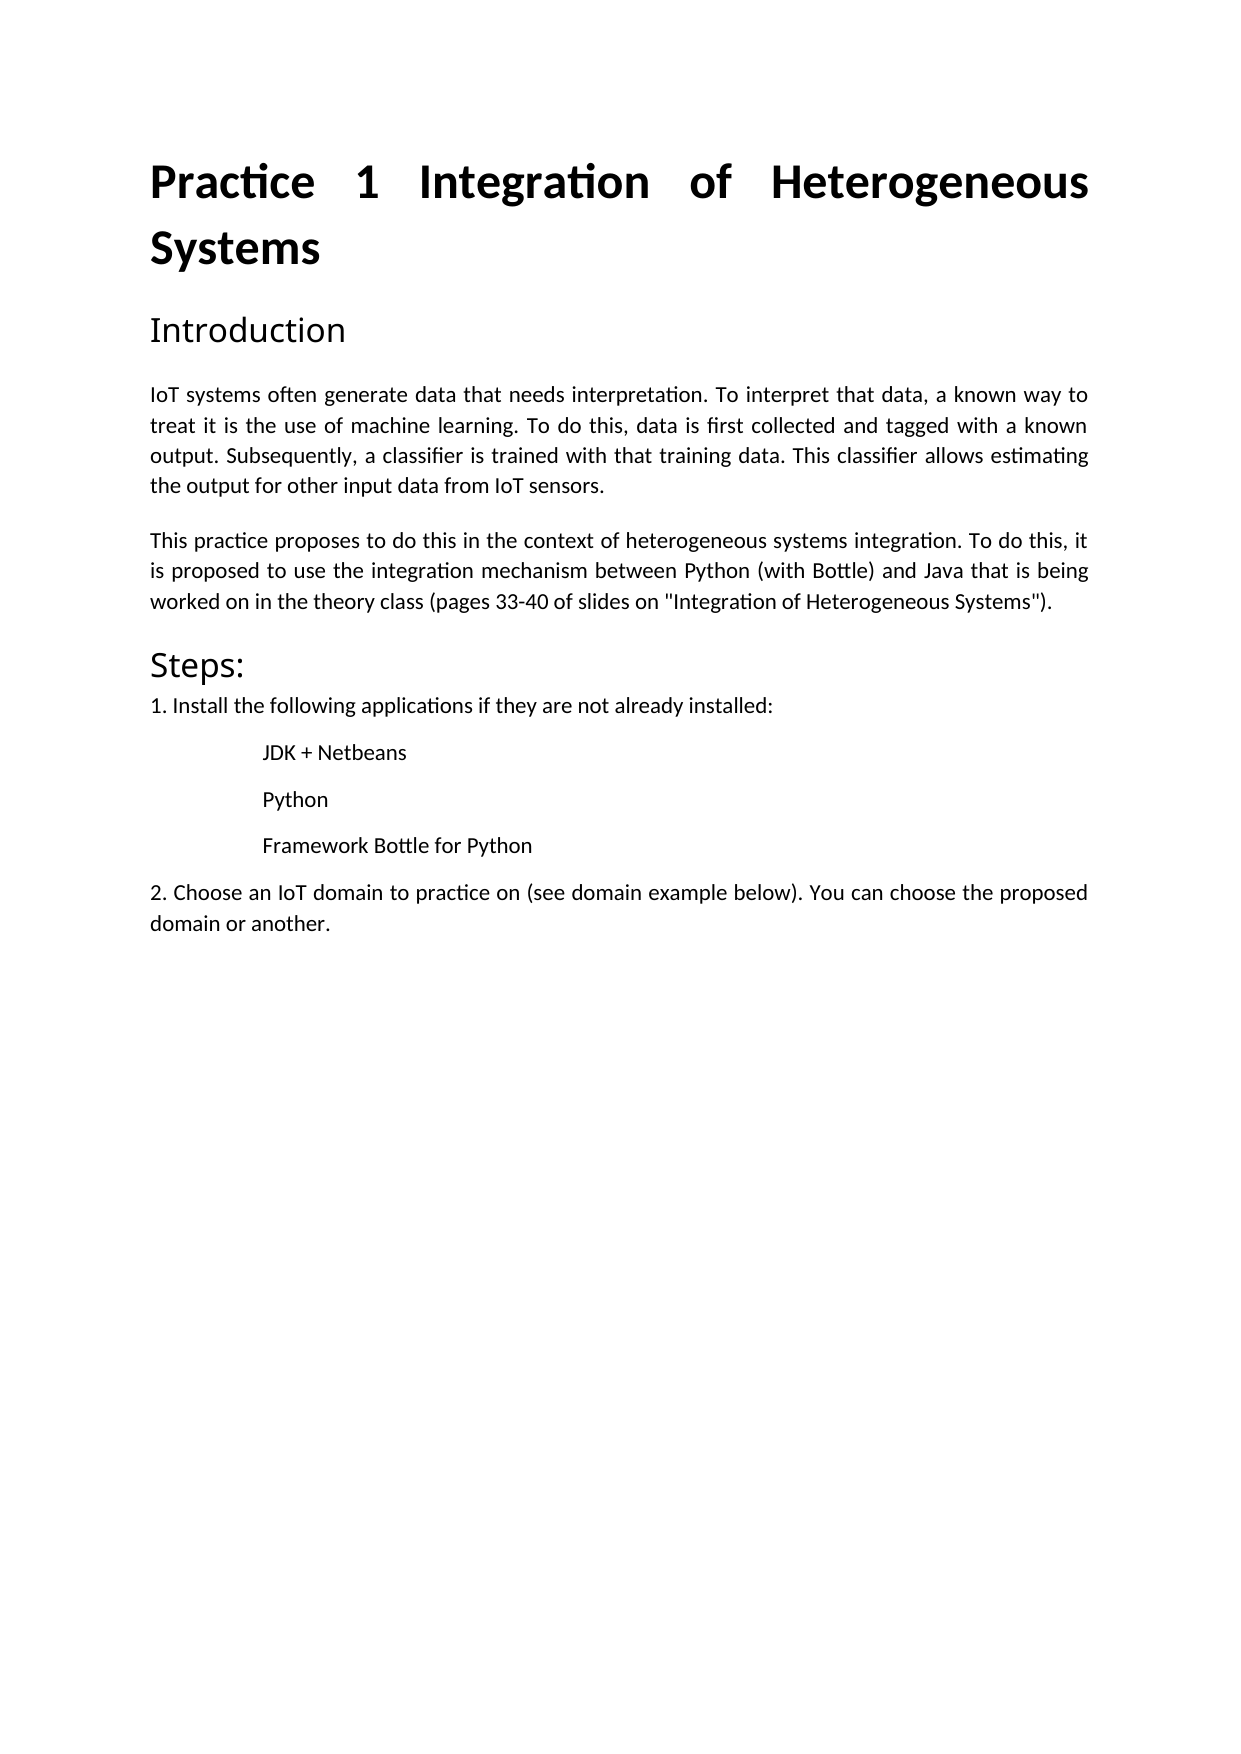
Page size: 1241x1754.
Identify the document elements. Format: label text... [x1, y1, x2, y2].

subtitle IoT systems often generate data that needs interpretation. To interpret that data, a known way to treat it is the use of machine learning. To do this, data is first collected and tagged with a known output. Subsequently, a classifier is trained with that training data. This classifier allows estimating the output for other input data from IoT sensors. [150, 381, 1090, 499]
text 1. Install the following applications if they are not already installed: [150, 691, 1090, 719]
text 2. Choose an IoT domain to practice on (see domain example below). You can choose the proposed domain or another. [150, 878, 1090, 937]
text JDK + Netbeans [262, 738, 1090, 766]
subtitle Introduction [150, 307, 1090, 352]
text Framework Bottle for Python [262, 832, 1090, 860]
subtitle This practice proposes to do this in the context of heterogeneous systems integration. To do this, it is proposed to use the integration mechanism between Python (with Bottle) and Java that is being worked on in the theory class (pages 33-40 of slides on "Integration of Heterogeneous Systems"). [150, 526, 1090, 615]
subtitle Steps: [150, 642, 1090, 687]
text Python [262, 785, 1090, 813]
text Practice 1 Integration of Heterogeneous Systems [150, 150, 1090, 277]
